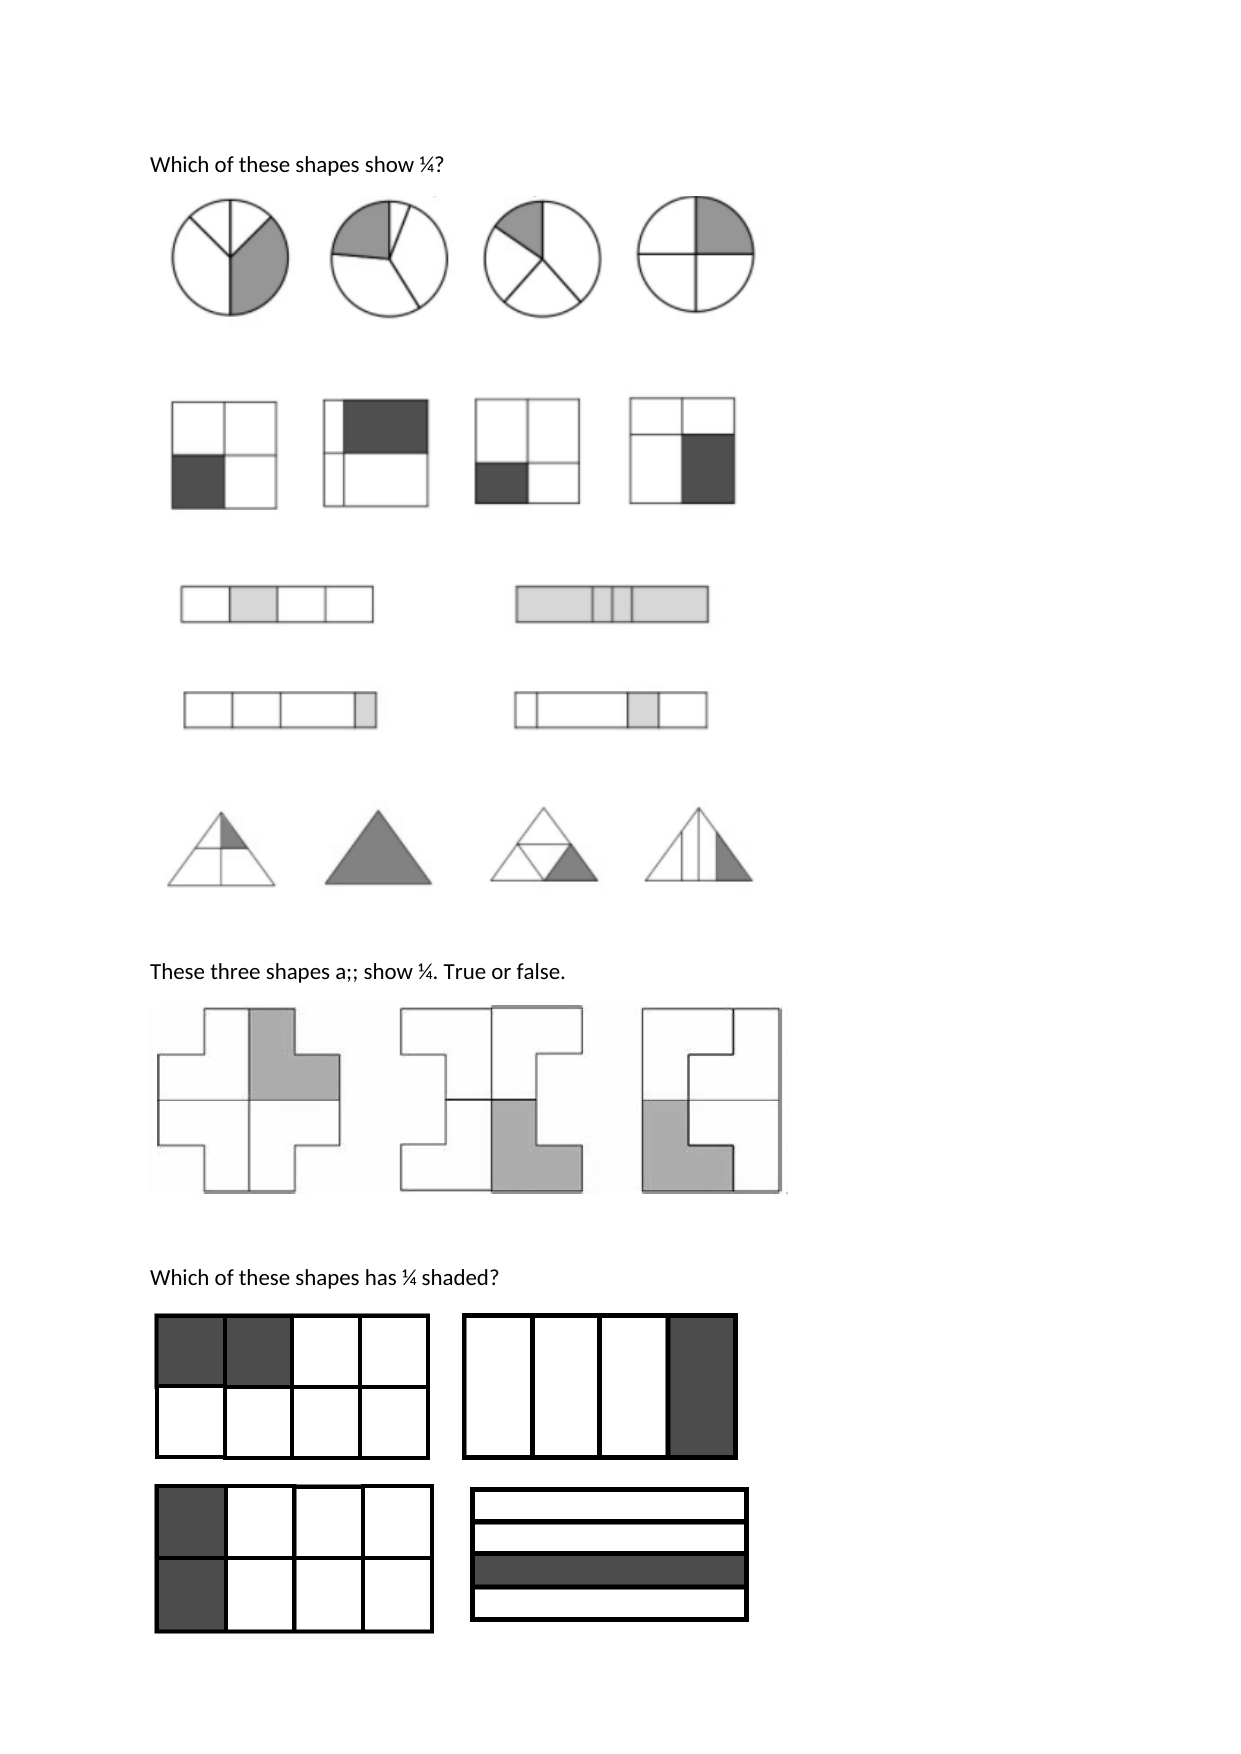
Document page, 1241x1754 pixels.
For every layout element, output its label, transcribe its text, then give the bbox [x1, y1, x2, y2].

text These three shapes a;; show ¼. True or false. [150, 957, 1090, 986]
text Which of these shapes has ¼ shaded? [150, 1263, 1090, 1291]
text Which of these shapes show ¼? [150, 150, 1090, 178]
